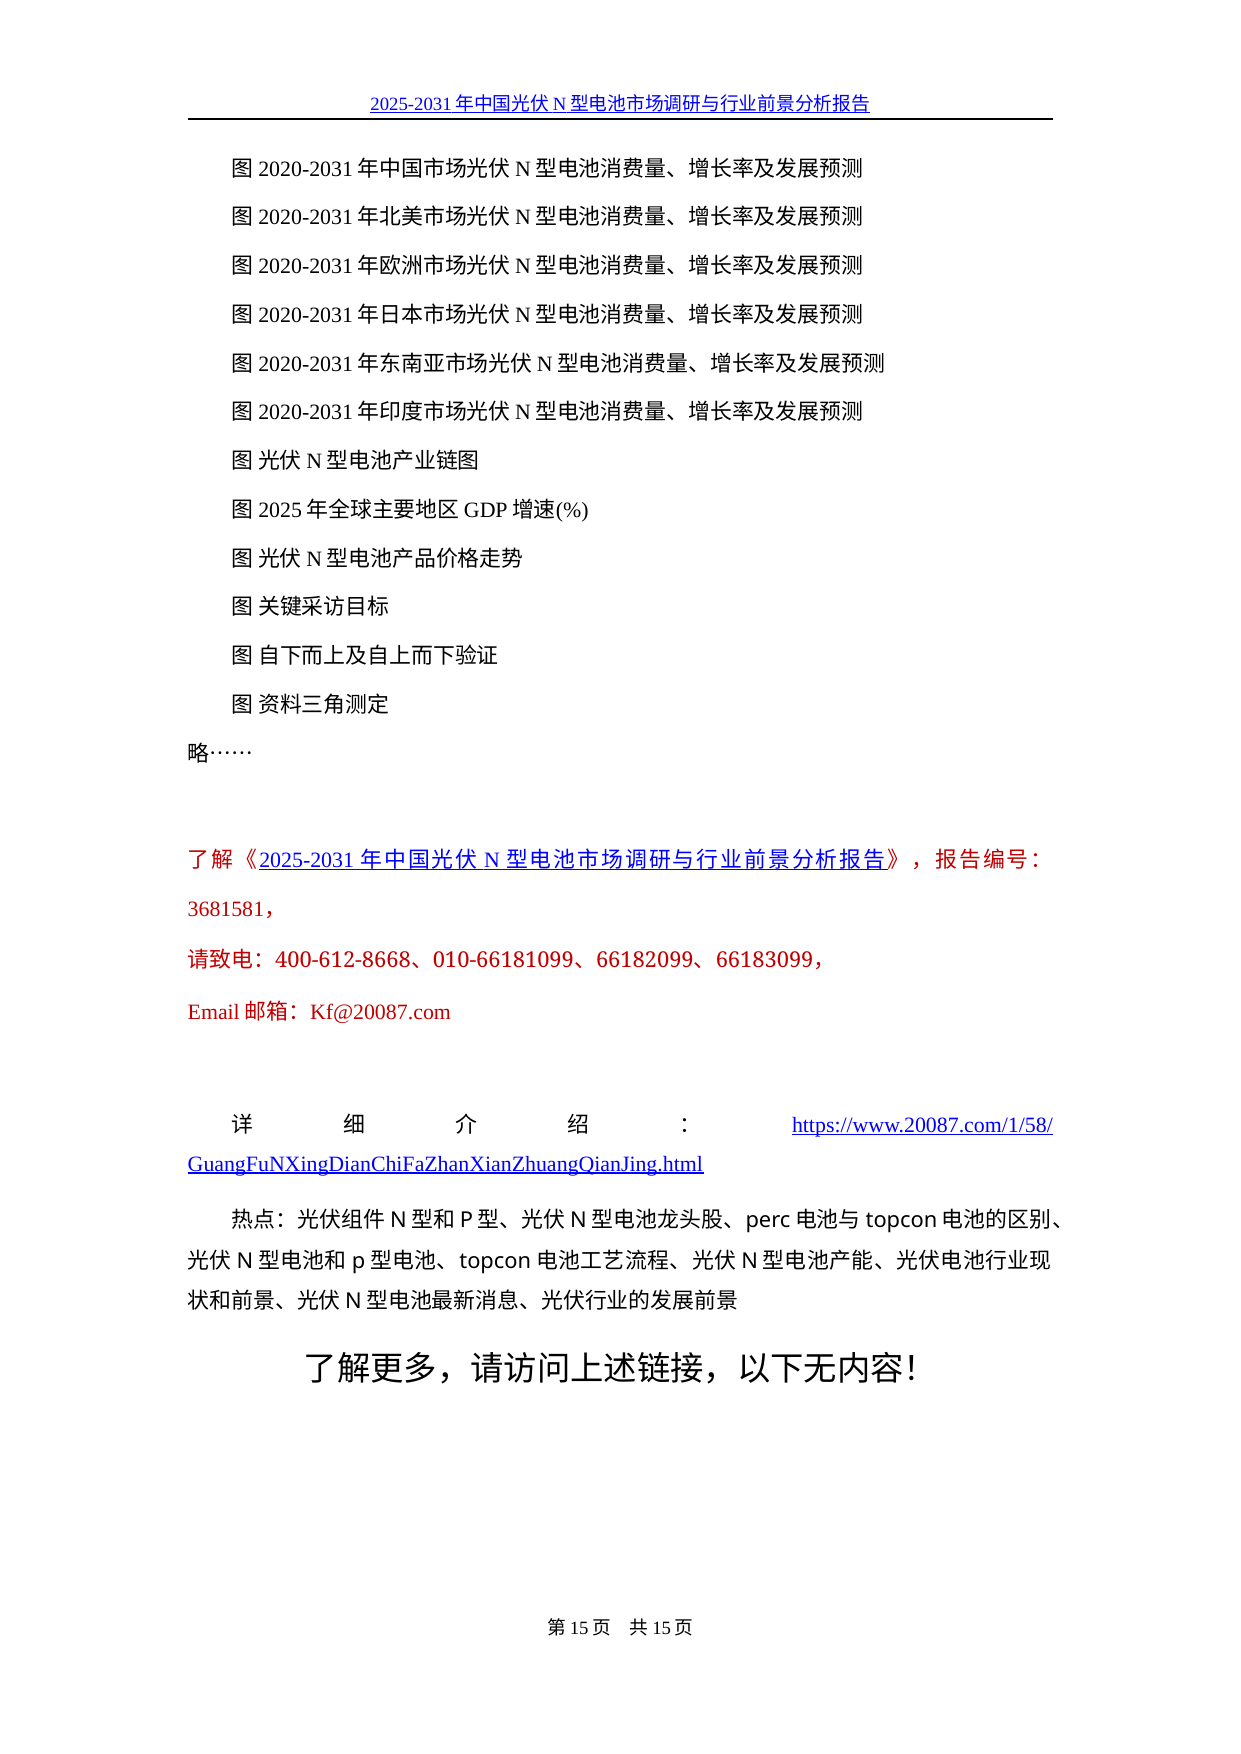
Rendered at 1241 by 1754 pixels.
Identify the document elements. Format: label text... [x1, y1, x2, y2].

text 了解《2025-2031年中国光伏N型电池市场调研与行业前景分析报告》，报告编号：3681581， [187, 842, 1053, 923]
title 了解更多，请访问上述链接，以下无内容！ [187, 1333, 1053, 1398]
text 请致电：400-612-8668、010-66181099、66182099、66183099， [187, 942, 1053, 974]
text 详细介绍：https://www.20087.com/1/58/GuangFuNXingDianChiFaZhanXianZhuangQianJing.html [187, 1106, 1053, 1179]
text Email邮箱：Kf@20087.com [187, 993, 1053, 1026]
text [187, 150, 1053, 768]
text 热点：光伏组件N型和P型、光伏N型电池龙头股、perc电池与topcon电池的区别、光伏N型电池和p型电池、topcon电池工艺流程、光伏N型电池产能、光伏电池行业现状和前景、光伏N型电池最新消息、光伏行业的发展前景 [187, 1202, 1053, 1316]
